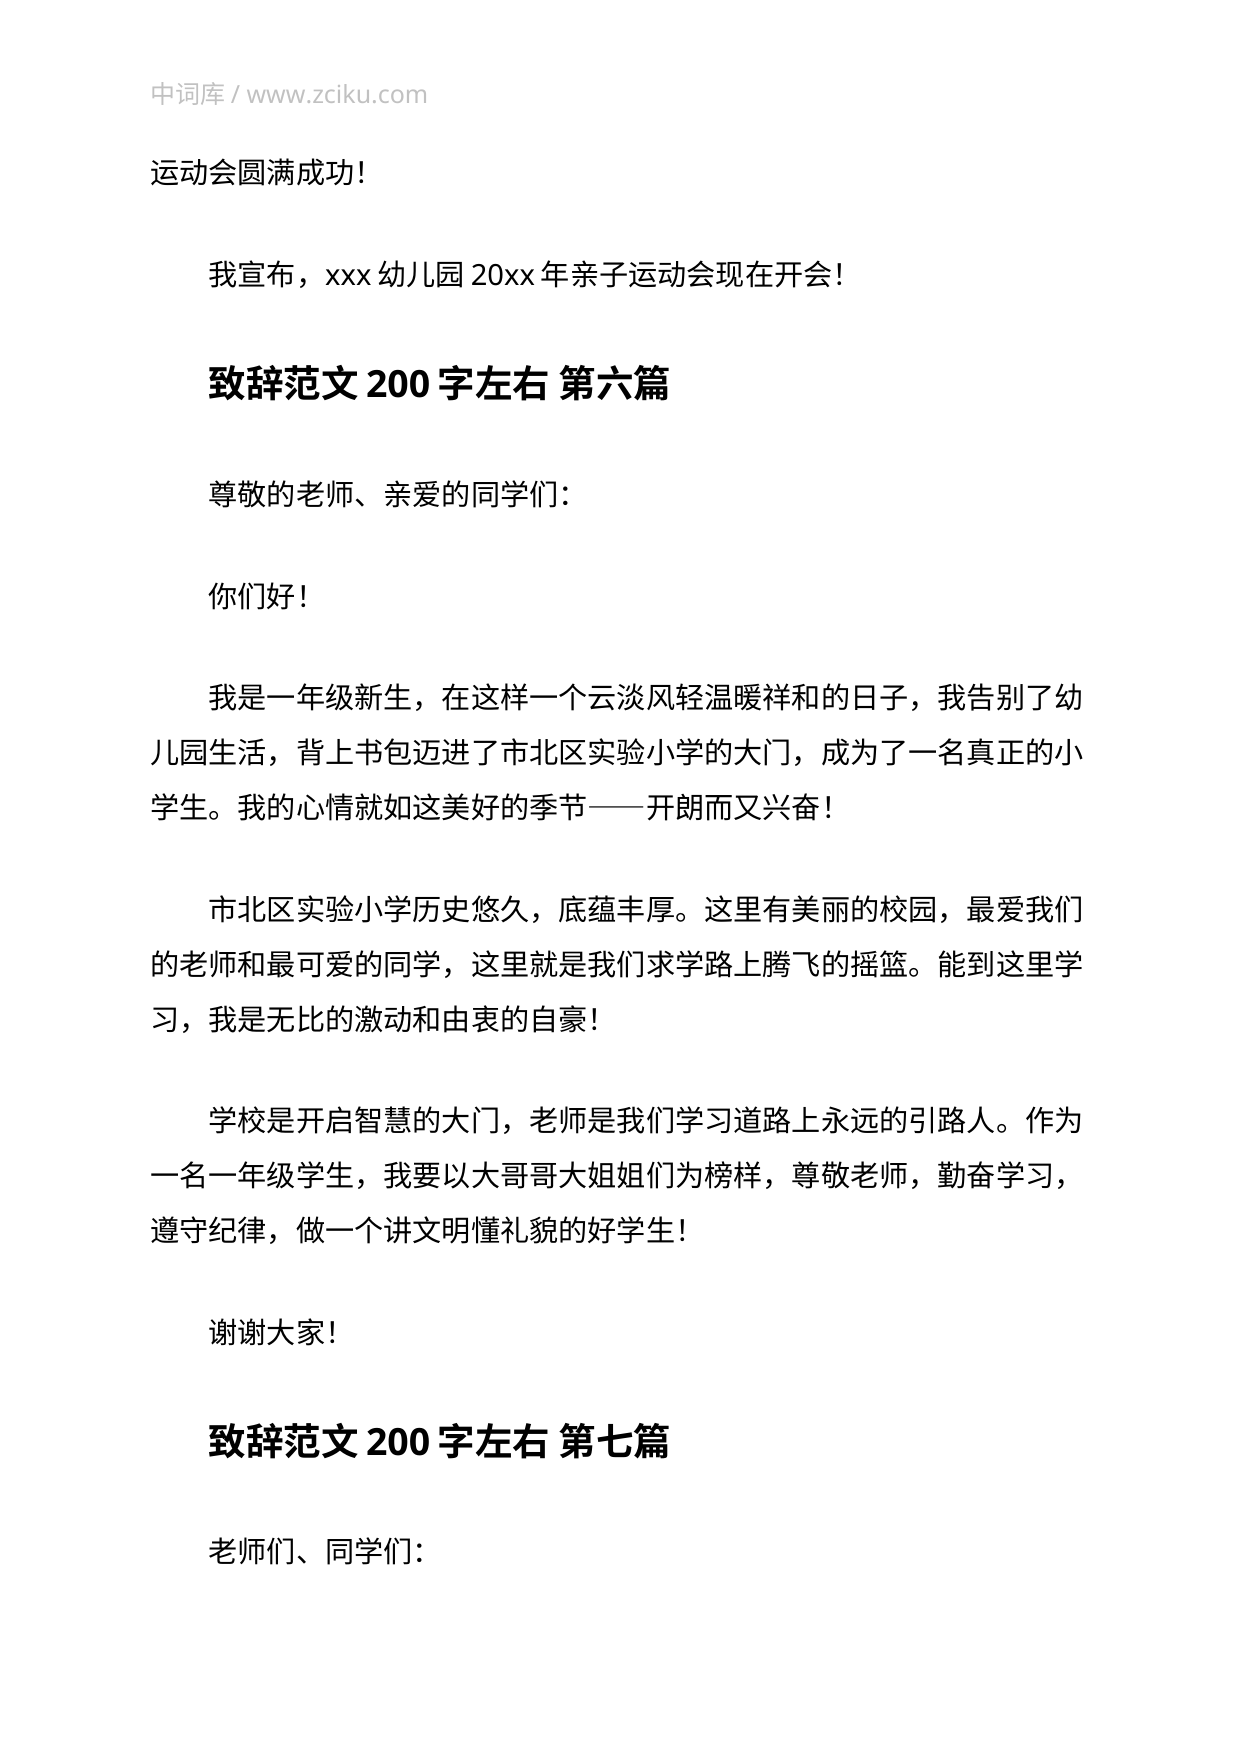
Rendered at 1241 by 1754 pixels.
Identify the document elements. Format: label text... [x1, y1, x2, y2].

text 致辞范文200字左右 第七篇 [150, 1411, 1090, 1466]
text 我宣布，xxx幼儿园20xx年亲子运动会现在开会！ [150, 252, 1090, 294]
text 你们好！ [150, 573, 1090, 615]
text 尊敬的老师、亲爱的同学们： [150, 471, 1090, 514]
text 致辞范文200字左右 第六篇 [150, 354, 1090, 408]
text 我是一年级新生，在这样一个云淡风轻温暖祥和的日子，我告别了幼儿园生活，背上书包迈进了市北区实验小学的大门，成为了一名真正的小学生。我的心情就如这美好的季节——开朗而又兴奋！ [150, 675, 1090, 827]
text 谢谢大家！ [150, 1309, 1090, 1352]
text 学校是开启智慧的大门，老师是我们学习道路上永远的引路人。作为一名一年级学生，我要以大哥哥大姐姐们为榜样，尊敬老师，勤奋学习，遵守纪律，做一个讲文明懂礼貌的好学生！ [150, 1098, 1090, 1250]
text 老师们、同学们： [150, 1529, 1090, 1571]
text 市北区实验小学历史悠久，底蕴丰厚。这里有美丽的校园，最爱我们的老师和最可爱的同学，这里就是我们求学路上腾飞的摇篮。能到这里学习，我是无比的激动和由衷的自豪！ [150, 886, 1090, 1038]
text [150, 150, 1090, 192]
